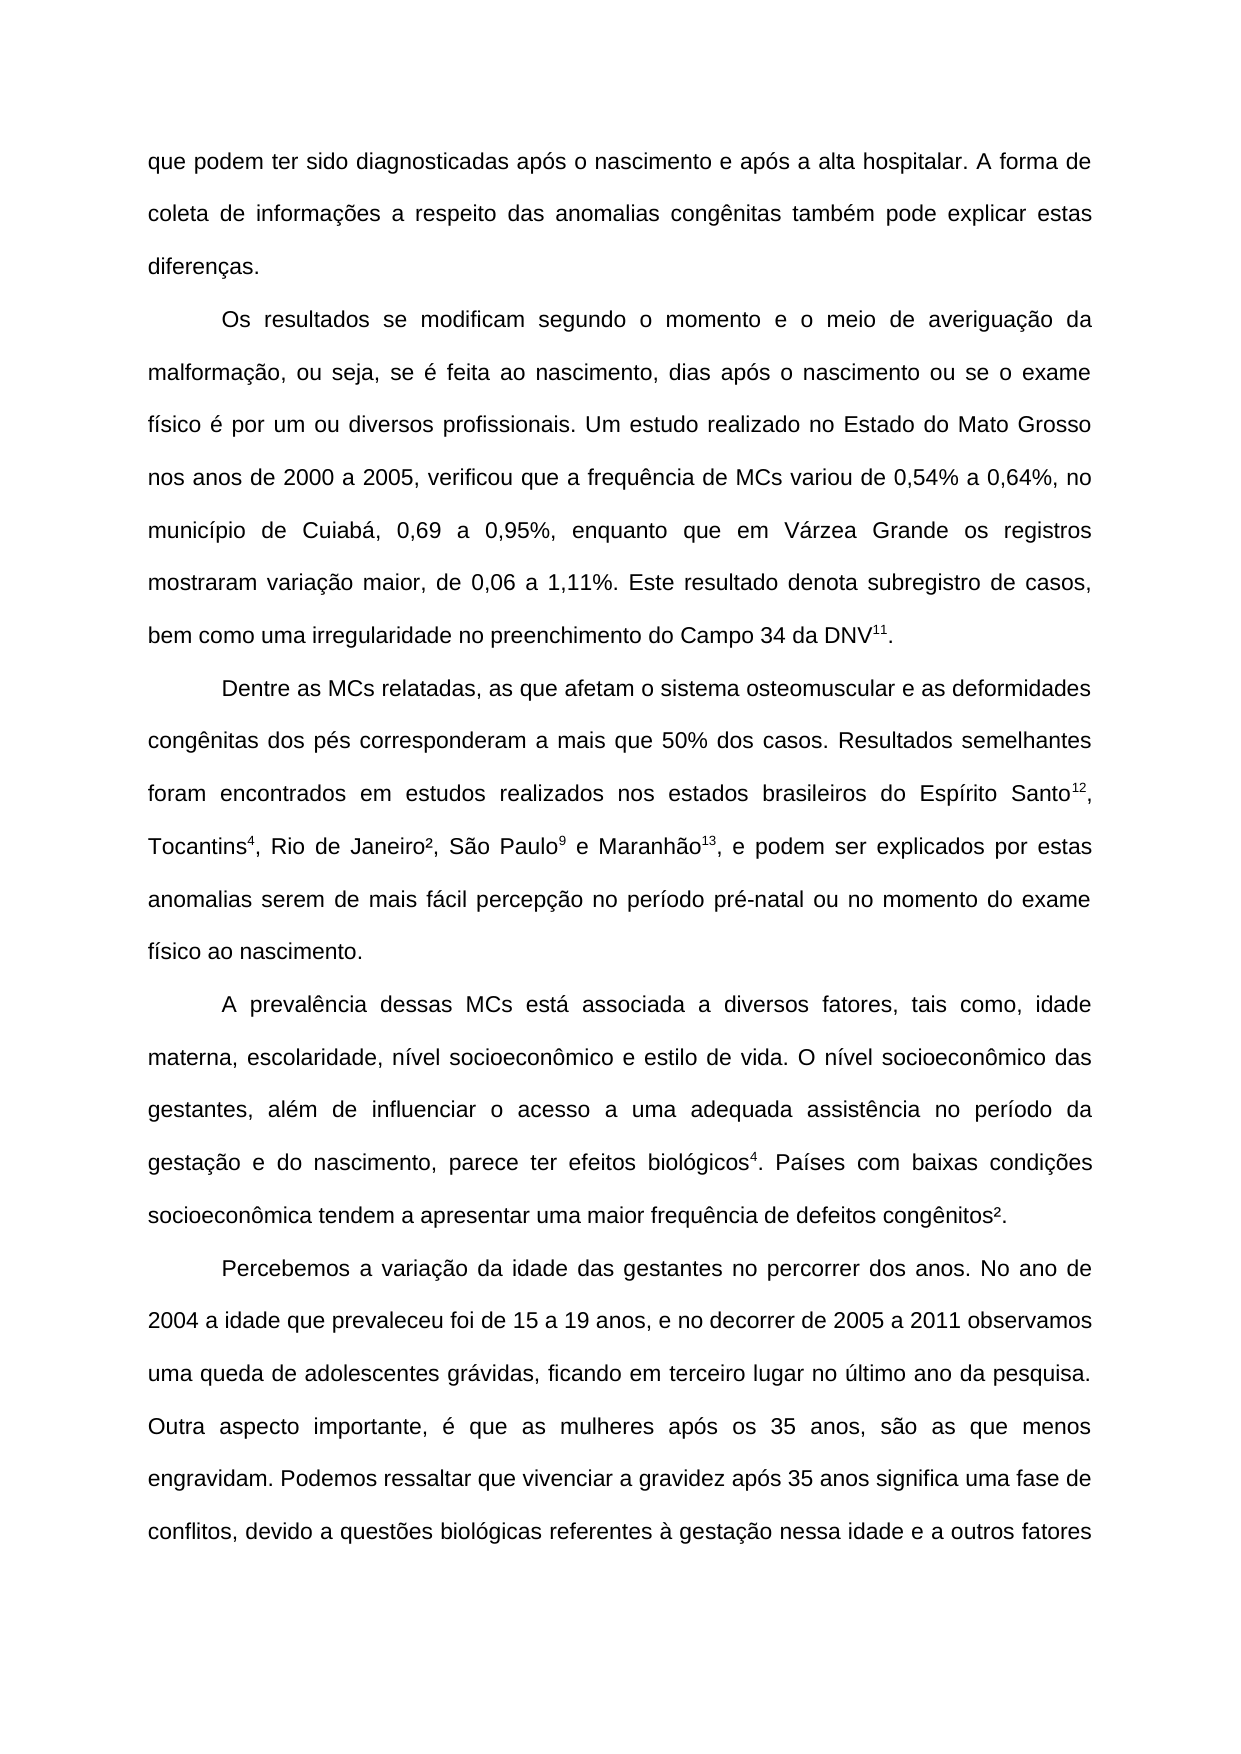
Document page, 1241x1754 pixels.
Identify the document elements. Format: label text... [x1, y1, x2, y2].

text A prevalência dessas MCs está associada a diversos fatores, tais como, idade materna, escolaridade, nível socioeconômico e estilo de vida. O nível socioeconômico das gestantes, além de influenciar o acesso a uma adequada assistência no período da gestação e do nascimento, parece ter efeitos biológicos4. Países com baixas condições socioeconômica tendem a apresentar uma maior frequência de defeitos congênitos². [148, 991, 1092, 1228]
text Dentre as MCs relatadas, as que afetam o sistema osteomuscular e as deformidades congênitas dos pés corresponderam a mais que 50% dos casos. Resultados semelhantes foram encontrados em estudos realizados nos estados brasileiros do Espírito Santo12, Tocantins4, Rio de Janeiro², São Paulo9 e Maranhão13, e podem ser explicados por estas anomalias serem de mais fácil percepção no período pré-natal ou no momento do exame físico ao nascimento. [148, 675, 1092, 965]
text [148, 148, 1092, 279]
text Os resultados se modificam segundo o momento e o meio de averiguação da malformação, ou seja, se é feita ao nascimento, dias após o nascimento ou se o exame físico é por um ou diversos profissionais. Um estudo realizado no Estado do Mato Grosso nos anos de 2000 a 2005, verificou que a frequência de MCs variou de 0,54% a 0,64%, no município de Cuiabá, 0,69 a 0,95%, enquanto que em Várzea Grande os registros mostraram variação maior, de 0,06 a 1,11%. Este resultado denota subregistro de casos, bem como uma irregularidade no preenchimento do Campo 34 da DNV11. [148, 306, 1092, 648]
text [148, 1254, 1092, 1544]
